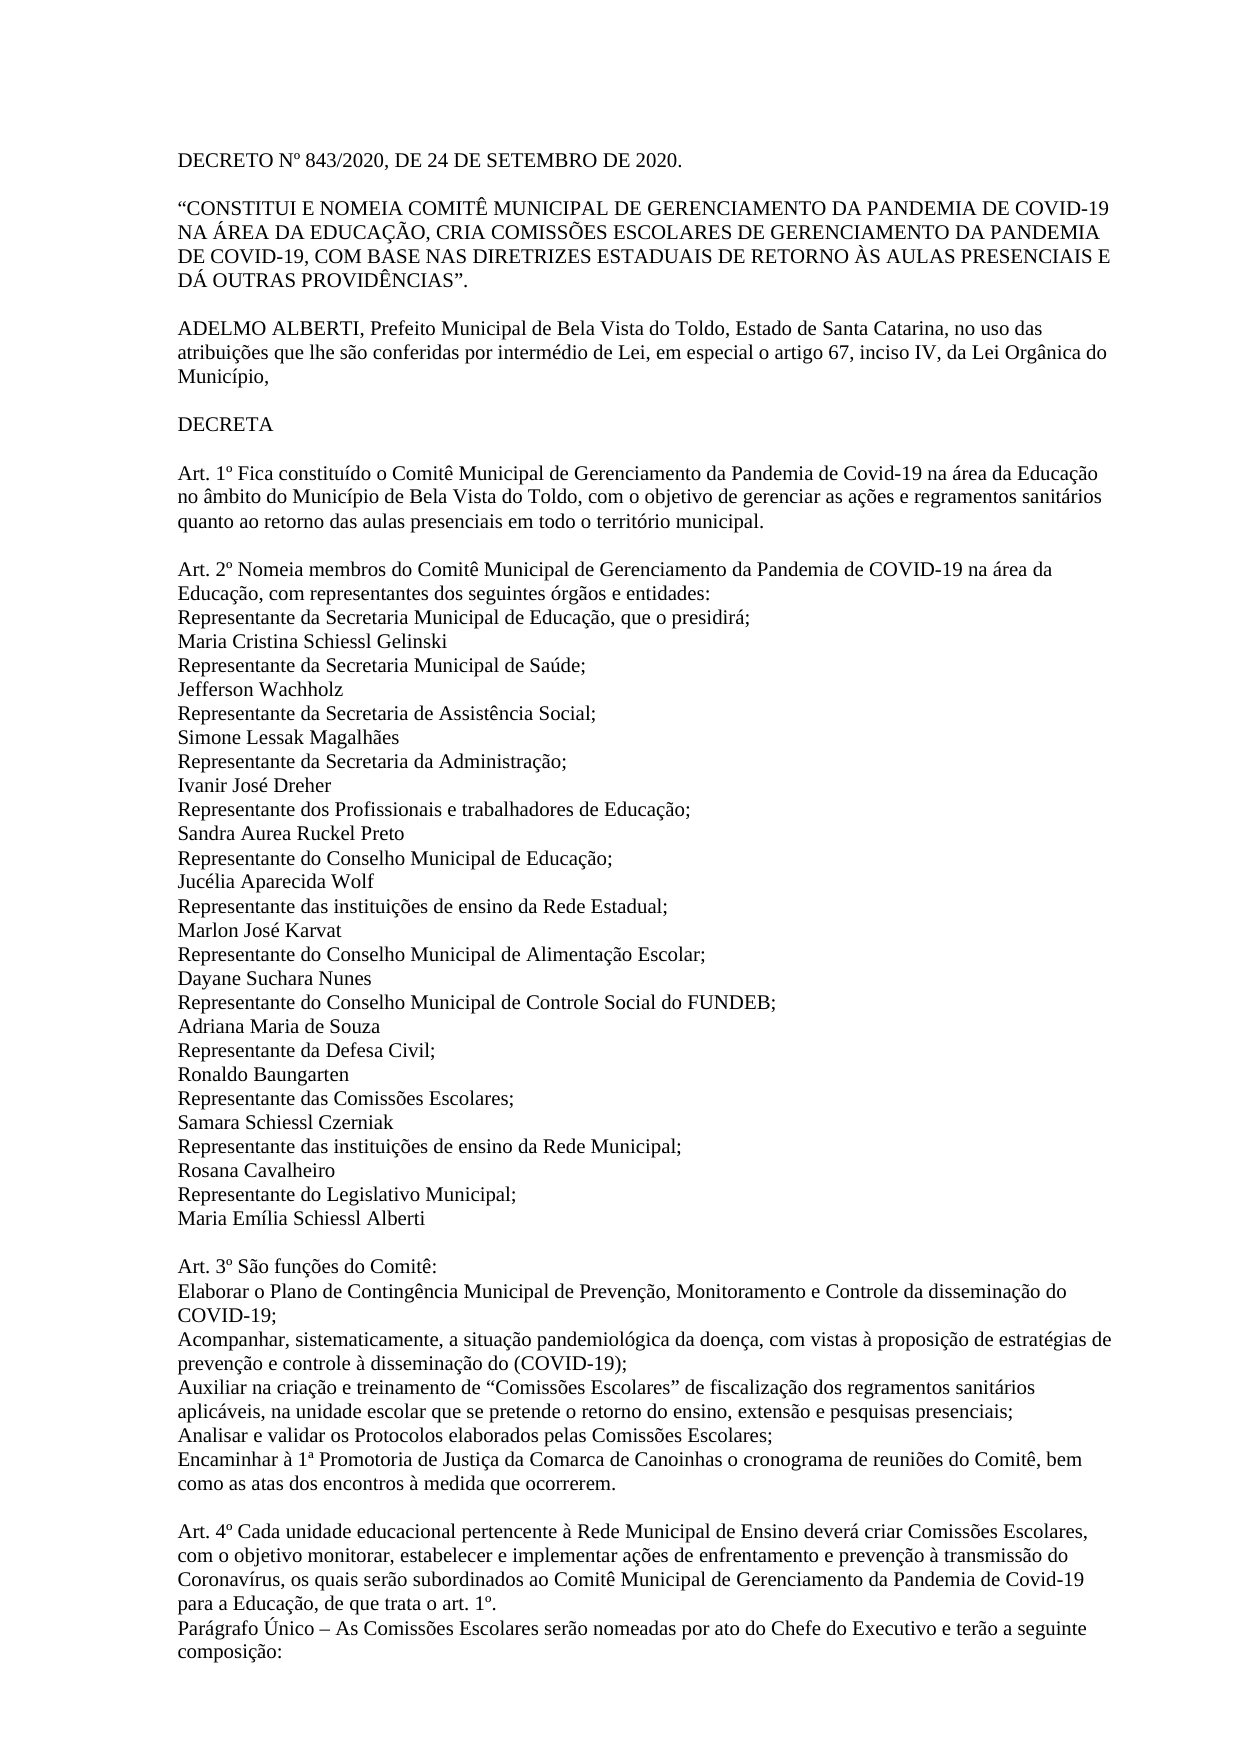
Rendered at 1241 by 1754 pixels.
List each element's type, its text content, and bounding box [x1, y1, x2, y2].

text DECRETO Nº 843/2020, DE 24 DE SETEMBRO DE 2020. [177, 148, 1122, 172]
text Parágrafo Único – As Comissões Escolares serão nomeadas por ato do Chefe do Executivo e terão a seguinte composição: [177, 1615, 1122, 1663]
text ADELMO ALBERTI, Prefeito Municipal de Bela Vista do Toldo, Estado de Santa Catarina, no uso das atribuições que lhe são conferidas por intermédio de Lei, em especial o artigo 67, inciso IV, da Lei Orgânica do Município, [177, 316, 1122, 388]
text DECRETA [177, 412, 1122, 436]
text Representante do Conselho Municipal de Controle Social do FUNDEB; [177, 990, 1122, 1014]
text Art. 4º Cada unidade educacional pertencente à Rede Municipal de Ensino deverá criar Comissões Escolares, com o objetivo monitorar, estabelecer e implementar ações de enfrentamento e prevenção à transmissão do Coronavírus, os quais serão subordinados ao Comitê Municipal de Gerenciamento da Pandemia de Covid-19 para a Educação, de que trata o art. 1º. [177, 1519, 1122, 1615]
text “CONSTITUI E NOMEIA COMITÊ MUNICIPAL DE GERENCIAMENTO DA PANDEMIA DE COVID-19 NA ÁREA DA EDUCAÇÃO, CRIA COMISSÕES ESCOLARES DE GERENCIAMENTO DA PANDEMIA DE COVID-19, COM BASE NAS DIRETRIZES ESTADUAIS DE RETORNO ÀS AULAS PRESENCIAIS E DÁ OUTRAS PROVIDÊNCIAS”. [177, 196, 1122, 292]
text Representante das instituições de ensino da Rede Municipal; [177, 1134, 1122, 1158]
text Encaminhar à 1ª Promotoria de Justiça da Comarca de Canoinhas o cronograma de reuniões do Comitê, bem como as atas dos encontros à medida que ocorrerem. [177, 1447, 1122, 1495]
text Representante dos Profissionais e trabalhadores de Educação; [177, 797, 1122, 821]
text Dayane Suchara Nunes [177, 966, 1122, 990]
text Acompanhar, sistematicamente, a situação pandemiológica da doença, com vistas à proposição de estratégias de prevenção e controle à disseminação do (COVID-19); [177, 1327, 1122, 1375]
text Simone Lessak Magalhães [177, 725, 1122, 749]
text Art. 1º Fica constituído o Comitê Municipal de Gerenciamento da Pandemia de Covid-19 na área da Educação no âmbito do Município de Bela Vista do Toldo, com o objetivo de gerenciar as ações e regramentos sanitários quanto ao retorno das aulas presenciais em todo o território municipal. [177, 460, 1122, 533]
text Representante da Secretaria Municipal de Educação, que o presidirá; [177, 605, 1122, 629]
text Art. 3º São funções do Comitê: [177, 1254, 1122, 1278]
text Representante da Defesa Civil; [177, 1038, 1122, 1062]
text Auxiliar na criação e treinamento de “Comissões Escolares” de fiscalização dos regramentos sanitários aplicáveis, na unidade escolar que se pretende o retorno do ensino, extensão e pesquisas presenciais; [177, 1375, 1122, 1423]
text Representante da Secretaria Municipal de Saúde; [177, 653, 1122, 677]
text Sandra Aurea Ruckel Preto [177, 821, 1122, 845]
text Representante da Secretaria de Assistência Social; [177, 701, 1122, 725]
text Elaborar o Plano de Contingência Municipal de Prevenção, Monitoramento e Controle da disseminação do COVID-19; [177, 1278, 1122, 1327]
text Representante das instituições de ensino da Rede Estadual; [177, 893, 1122, 918]
text Jucélia Aparecida Wolf [177, 869, 1122, 893]
text Maria Emília Schiessl Alberti [177, 1206, 1122, 1230]
text Analisar e validar os Protocolos elaborados pelas Comissões Escolares; [177, 1423, 1122, 1447]
text Marlon José Karvat [177, 918, 1122, 942]
text Ivanir José Dreher [177, 773, 1122, 797]
text Rosana Cavalheiro [177, 1158, 1122, 1182]
text Representante do Conselho Municipal de Alimentação Escolar; [177, 942, 1122, 966]
text Jefferson Wachholz [177, 677, 1122, 701]
text Representante das Comissões Escolares; [177, 1086, 1122, 1110]
text Samara Schiessl Czerniak [177, 1110, 1122, 1134]
text Representante do Legislativo Municipal; [177, 1182, 1122, 1206]
text Representante do Conselho Municipal de Educação; [177, 845, 1122, 869]
text Art. 2º Nomeia membros do Comitê Municipal de Gerenciamento da Pandemia de COVID-19 na área da Educação, com representantes dos seguintes órgãos e entidades: [177, 557, 1122, 605]
text Representante da Secretaria da Administração; [177, 749, 1122, 773]
text Maria Cristina Schiessl Gelinski [177, 629, 1122, 653]
text Ronaldo Baungarten [177, 1062, 1122, 1086]
text Adriana Maria de Souza [177, 1014, 1122, 1038]
